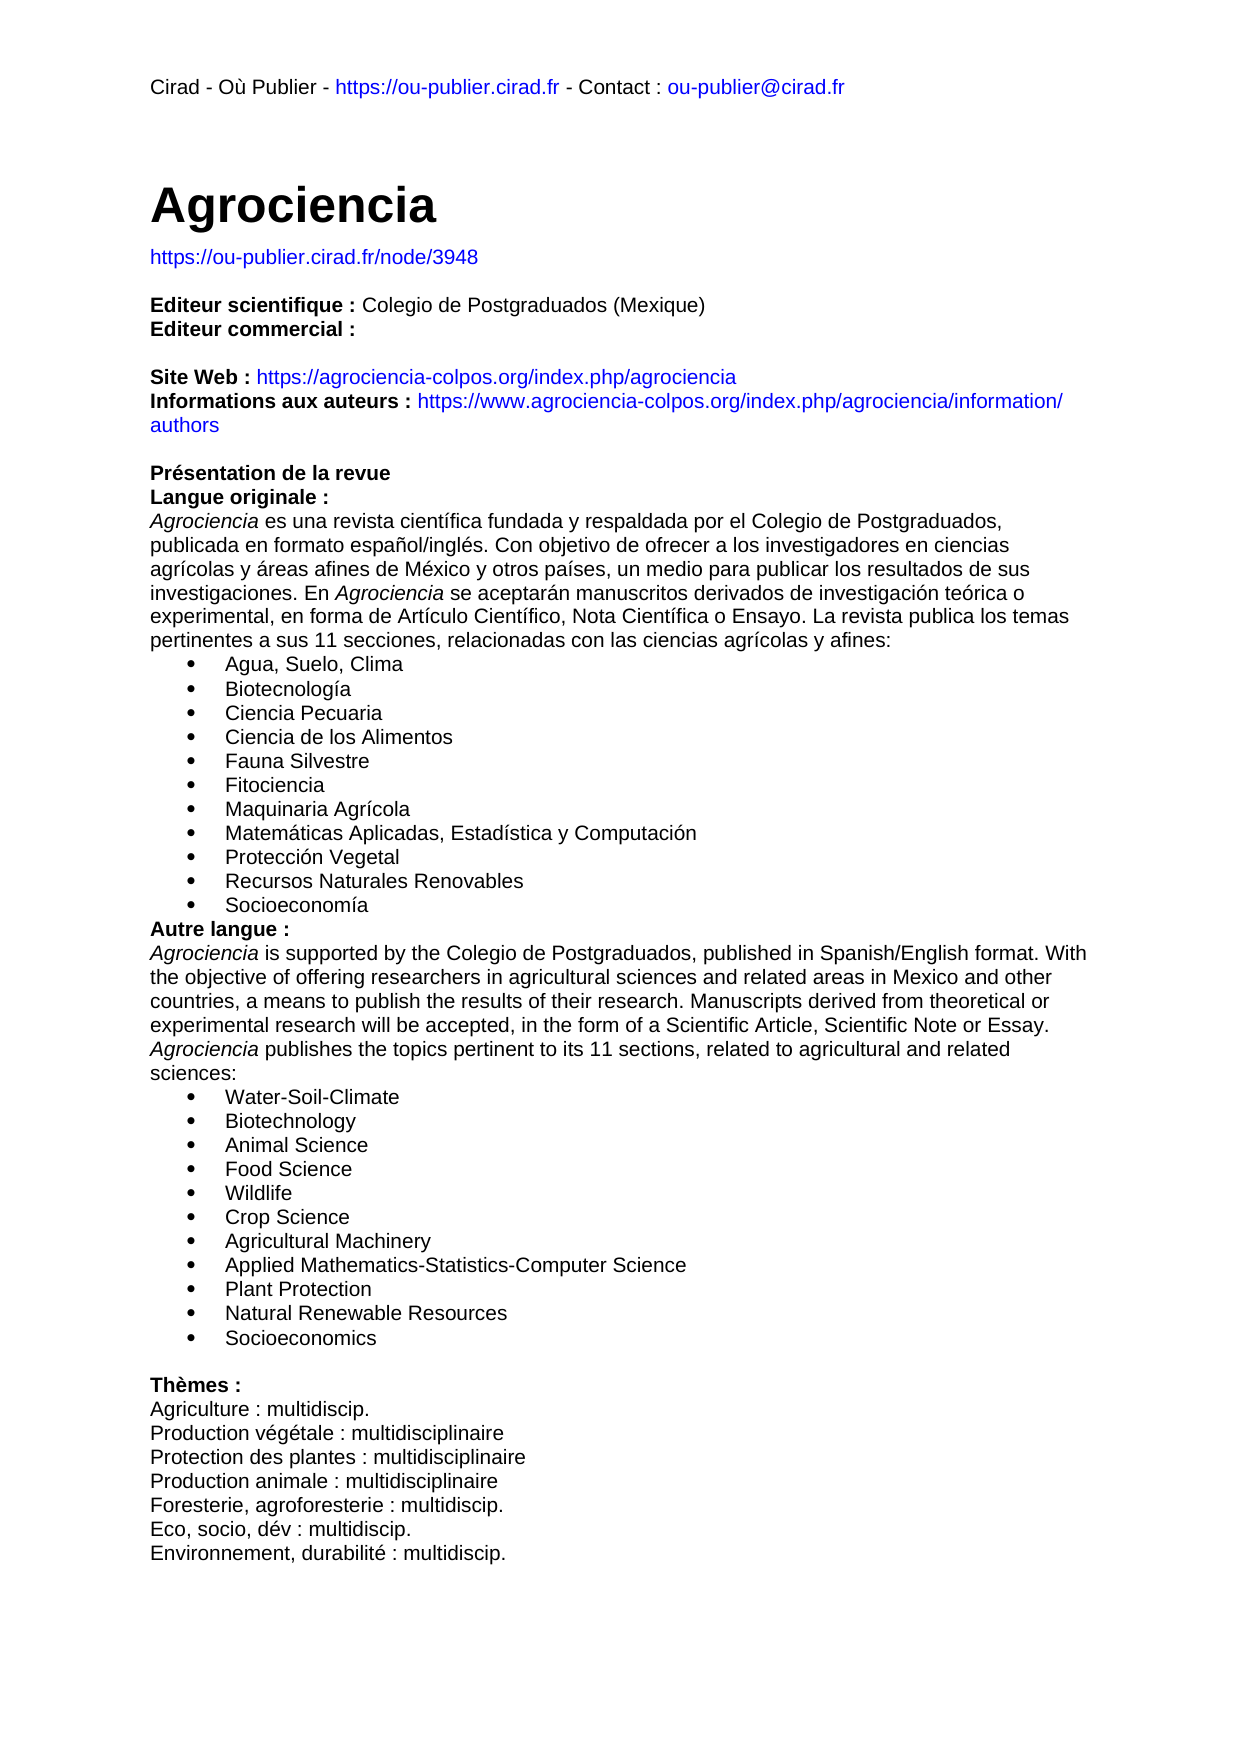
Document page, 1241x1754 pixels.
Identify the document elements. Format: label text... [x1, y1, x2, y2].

list Food Science [187, 1157, 1090, 1181]
list Wildlife [187, 1181, 1090, 1205]
list Ciencia Pecuaria [187, 700, 1090, 724]
list Fitociencia [187, 773, 1090, 797]
list Applied Mathematics-Statistics-Computer Science [187, 1253, 1090, 1277]
list Maquinaria Agrícola [187, 797, 1090, 821]
list Fauna Silvestre [187, 748, 1090, 773]
list Agua, Suelo, Clima [187, 652, 1090, 676]
text Agrociencia es una revista científica fundada y respaldada por el Colegio de Postgraduados, publicada en formato español/inglés. Con objetivo de ofrecer a los investigadores en ciencias agrícolas y áreas afines de México y otros países, un medio para publicar los resultados de sus investigaciones. En Agrociencia se aceptarán manuscritos derivados de investigación teórica o experimental, en forma de Artículo Científico, Nota Científica o Ensayo. La revista publica los temas pertinentes a sus 11 secciones, relacionadas con las ciencias agrícolas y afines: [150, 508, 1090, 652]
text https://ou-publier.cirad.fr/node/3948 [150, 245, 1090, 269]
list Agricultural Machinery [187, 1229, 1090, 1253]
list Natural Renewable Resources [187, 1301, 1090, 1325]
list Plant Protection [187, 1277, 1090, 1301]
list Water-Soil-Climate [187, 1085, 1090, 1109]
list Recursos Naturales Renovables [187, 869, 1090, 893]
list Protección Vegetal [187, 845, 1090, 869]
text Editeur scientifique : Colegio de Postgraduados (Mexique)Editeur commercial : Site Web : https://agrociencia-colpos.org/index.php/agrocienciaInformations aux auteurs : https://www.agrociencia-colpos.org/index.php/agrociencia/information/authorsPrésentation de la revueLangue originale : [150, 269, 1090, 508]
list Crop Science [187, 1205, 1090, 1229]
list Matemáticas Aplicadas, Estadística y Computación [187, 821, 1090, 845]
list Socioeconomía [187, 893, 1090, 917]
list Biotechnology [187, 1109, 1090, 1133]
list Biotecnología [187, 676, 1090, 700]
text Agrociencia is supported by the Colegio de Postgraduados, published in Spanish/English format. With the objective of offering researchers in agricultural sciences and related areas in Mexico and other countries, a means to publish the results of their research. Manuscripts derived from theoretical or experimental research will be accepted, in the form of a Scientific Article, Scientific Note or Essay. Agrociencia publishes the topics pertinent to its 11 sections, related to agricultural and related sciences: [150, 941, 1090, 1085]
list Animal Science [187, 1133, 1090, 1157]
list Socioeconomics [187, 1325, 1090, 1349]
text Autre langue : [150, 917, 1090, 941]
list Ciencia de los Alimentos [187, 724, 1090, 748]
subtitle Agrociencia [150, 175, 1090, 232]
